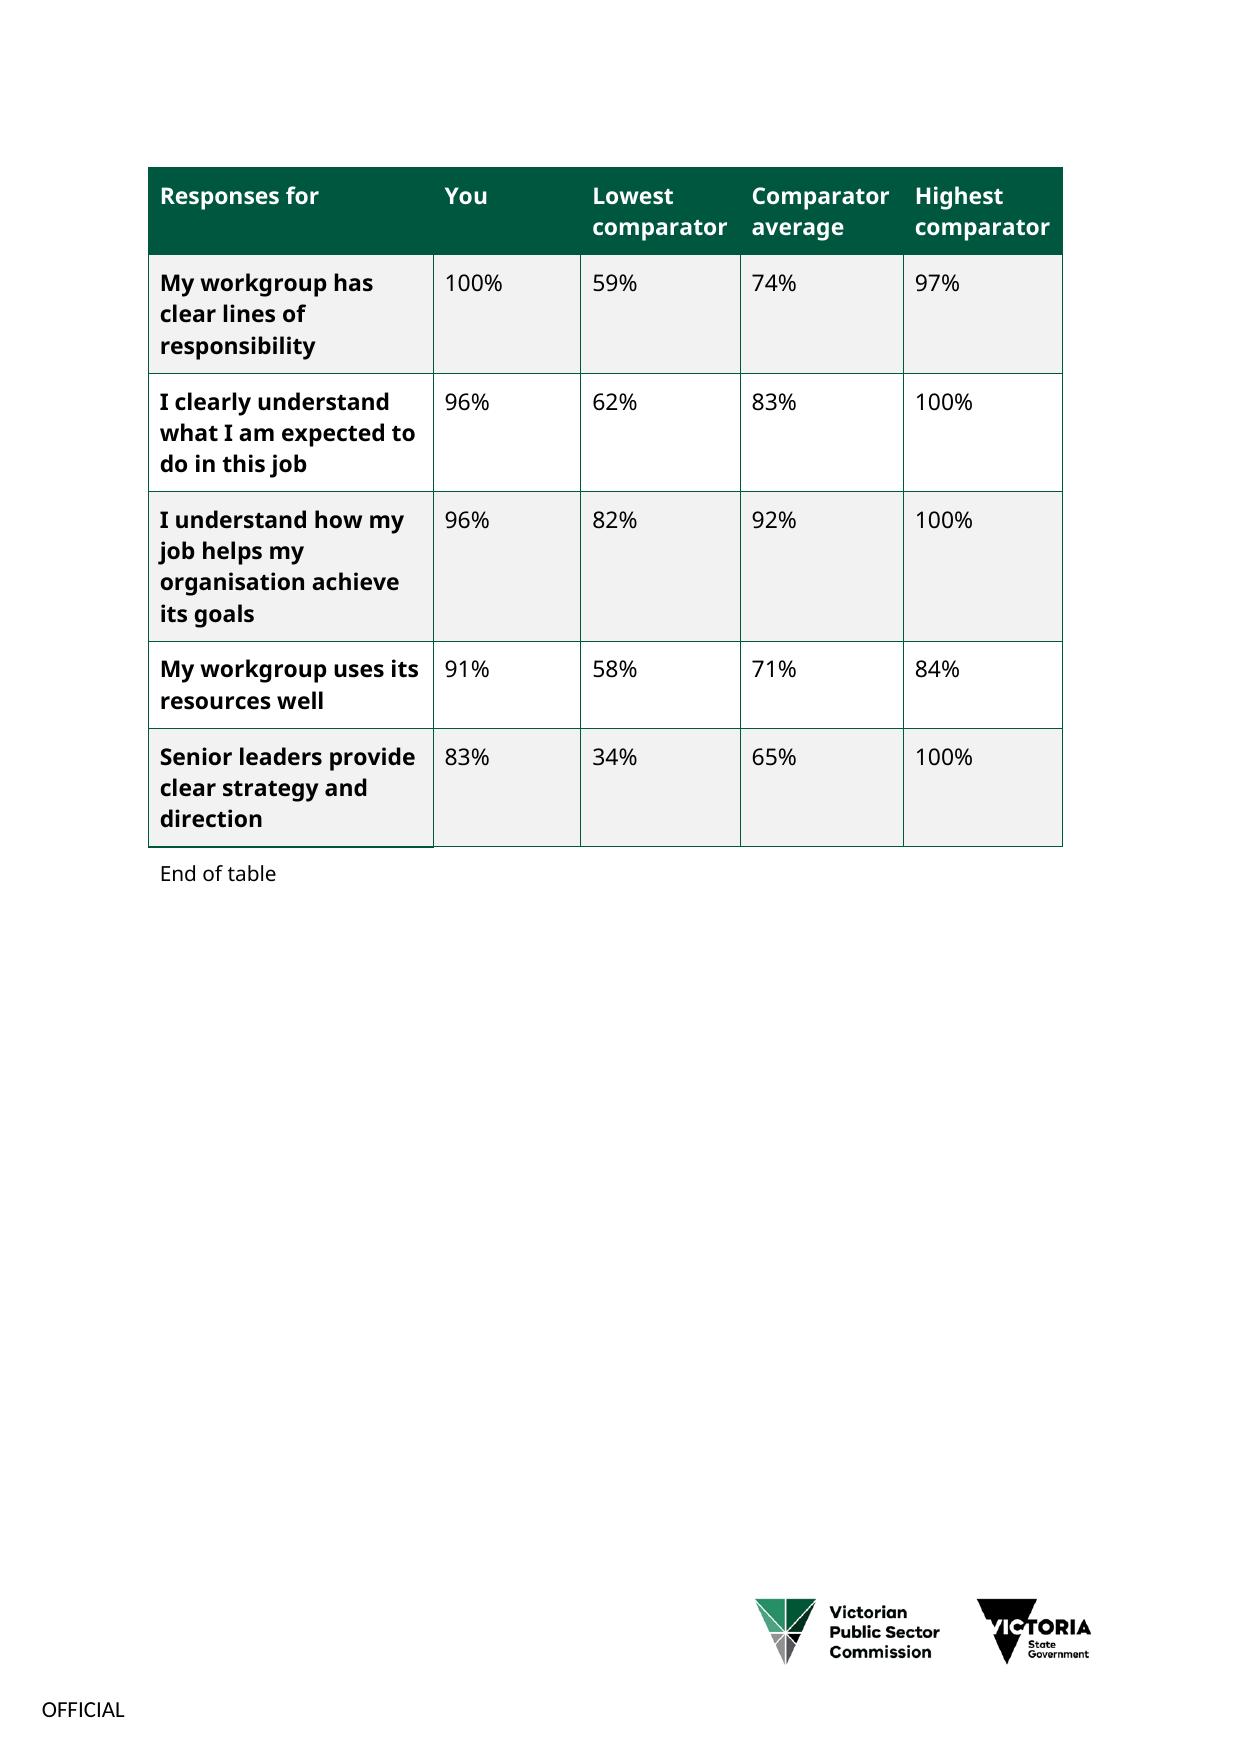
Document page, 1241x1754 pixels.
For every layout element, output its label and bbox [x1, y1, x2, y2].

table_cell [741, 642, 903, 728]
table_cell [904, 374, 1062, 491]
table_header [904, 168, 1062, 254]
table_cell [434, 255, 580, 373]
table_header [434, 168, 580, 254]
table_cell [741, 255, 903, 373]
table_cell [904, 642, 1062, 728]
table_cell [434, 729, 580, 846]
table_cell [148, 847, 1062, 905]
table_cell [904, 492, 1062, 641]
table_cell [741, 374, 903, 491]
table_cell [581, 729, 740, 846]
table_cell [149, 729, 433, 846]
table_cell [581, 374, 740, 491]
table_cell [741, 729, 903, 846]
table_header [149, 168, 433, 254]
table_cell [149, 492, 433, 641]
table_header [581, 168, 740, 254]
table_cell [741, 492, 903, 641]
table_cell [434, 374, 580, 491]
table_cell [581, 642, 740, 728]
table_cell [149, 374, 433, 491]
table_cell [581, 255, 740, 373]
picture [754, 1598, 1093, 1666]
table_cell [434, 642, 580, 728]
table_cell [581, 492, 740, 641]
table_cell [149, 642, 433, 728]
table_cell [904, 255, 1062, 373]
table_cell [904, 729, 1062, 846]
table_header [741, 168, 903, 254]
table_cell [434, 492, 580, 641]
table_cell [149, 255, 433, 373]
